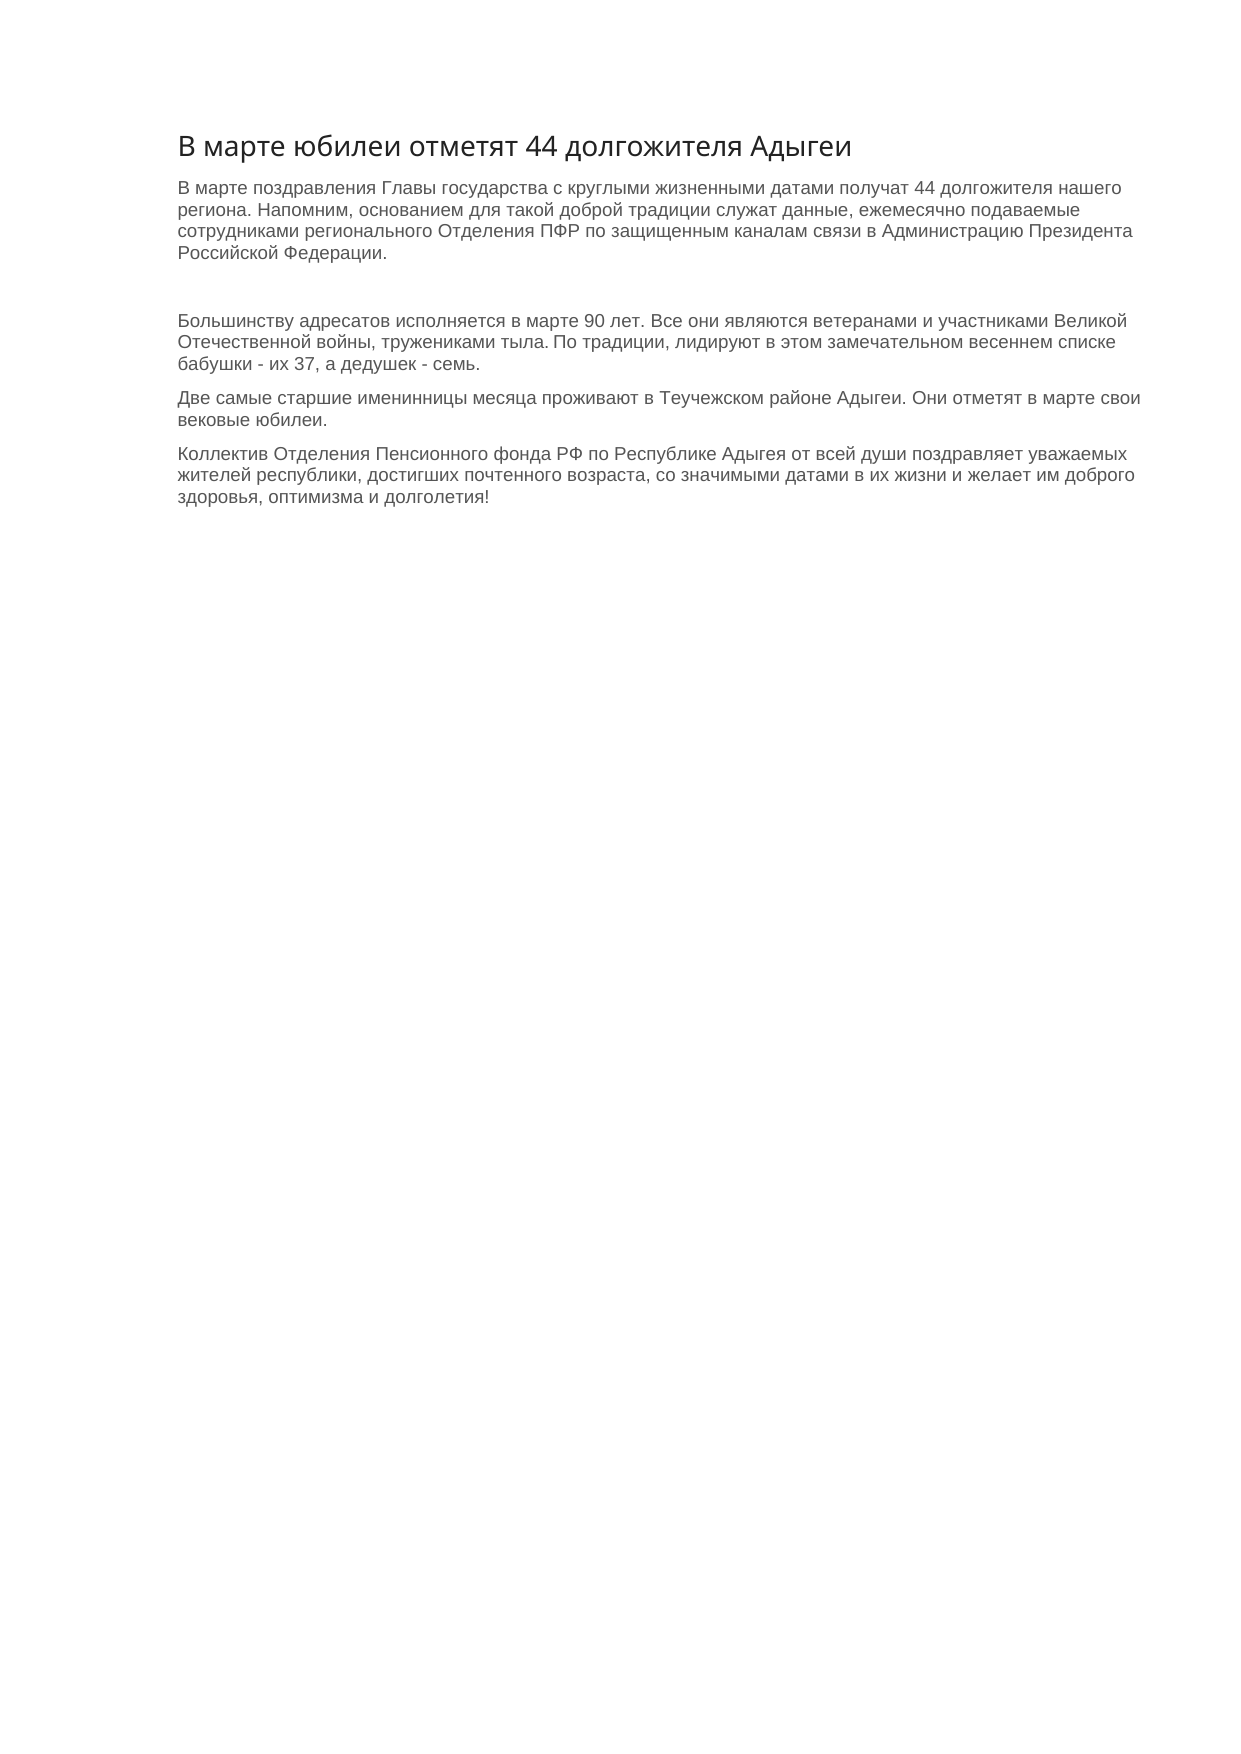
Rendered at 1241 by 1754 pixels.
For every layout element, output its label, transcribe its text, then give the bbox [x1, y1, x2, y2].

text Коллектив Отделения Пенсионного фонда РФ по Республике Адыгея от всей души поздравляет уважаемых жителей республики, достигших почтенного возраста, со значимыми датами в их жизни и желает им доброго здоровья, оптимизма и долголетия! [177, 442, 1152, 507]
text Две самые старшие именинницы месяца проживают в Теучежском районе Адыгеи. Они отметят в марте свои вековые юбилеи. [177, 387, 1152, 430]
text Большинству адресатов исполняется в марте 90 лет. Все они являются ветеранами и участниками Великой Отечественной войны, тружениками тыла. По традиции, лидируют в этом замечательном весеннем списке бабушки - их 37, а дедушек - семь. [177, 309, 1152, 374]
subtitle В марте юбилеи отметят 44 долгожителя Адыгеи [177, 126, 1152, 164]
text В марте поздравления Главы государства с круглыми жизненными датами получат 44 долгожителя нашего региона. Напомним, основанием для такой доброй традиции служат данные, ежемесячно подаваемые сотрудниками регионального Отделения ПФР по защищенным каналам связи в Администрацию Президента Российской Федерации. [177, 177, 1152, 263]
